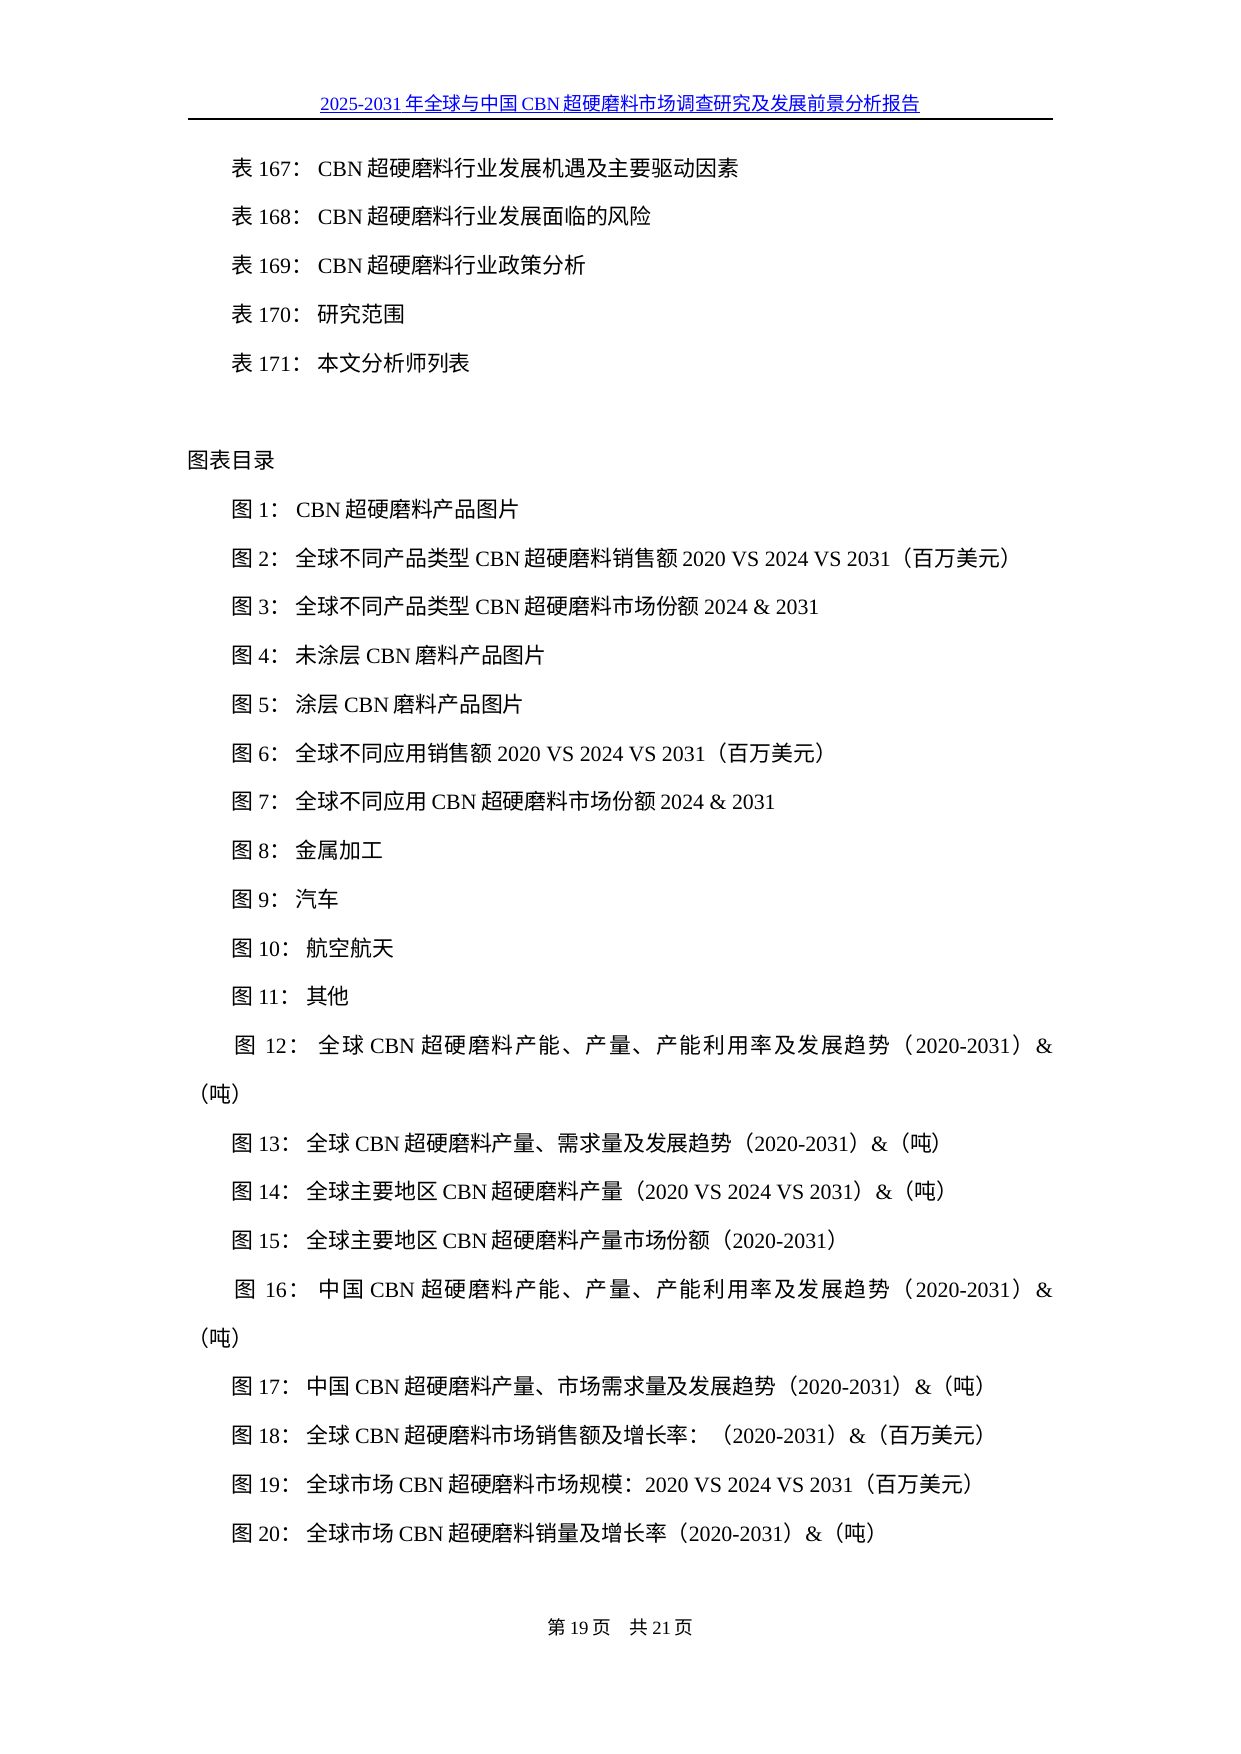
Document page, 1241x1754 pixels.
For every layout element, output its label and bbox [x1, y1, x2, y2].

text [187, 150, 1053, 1548]
